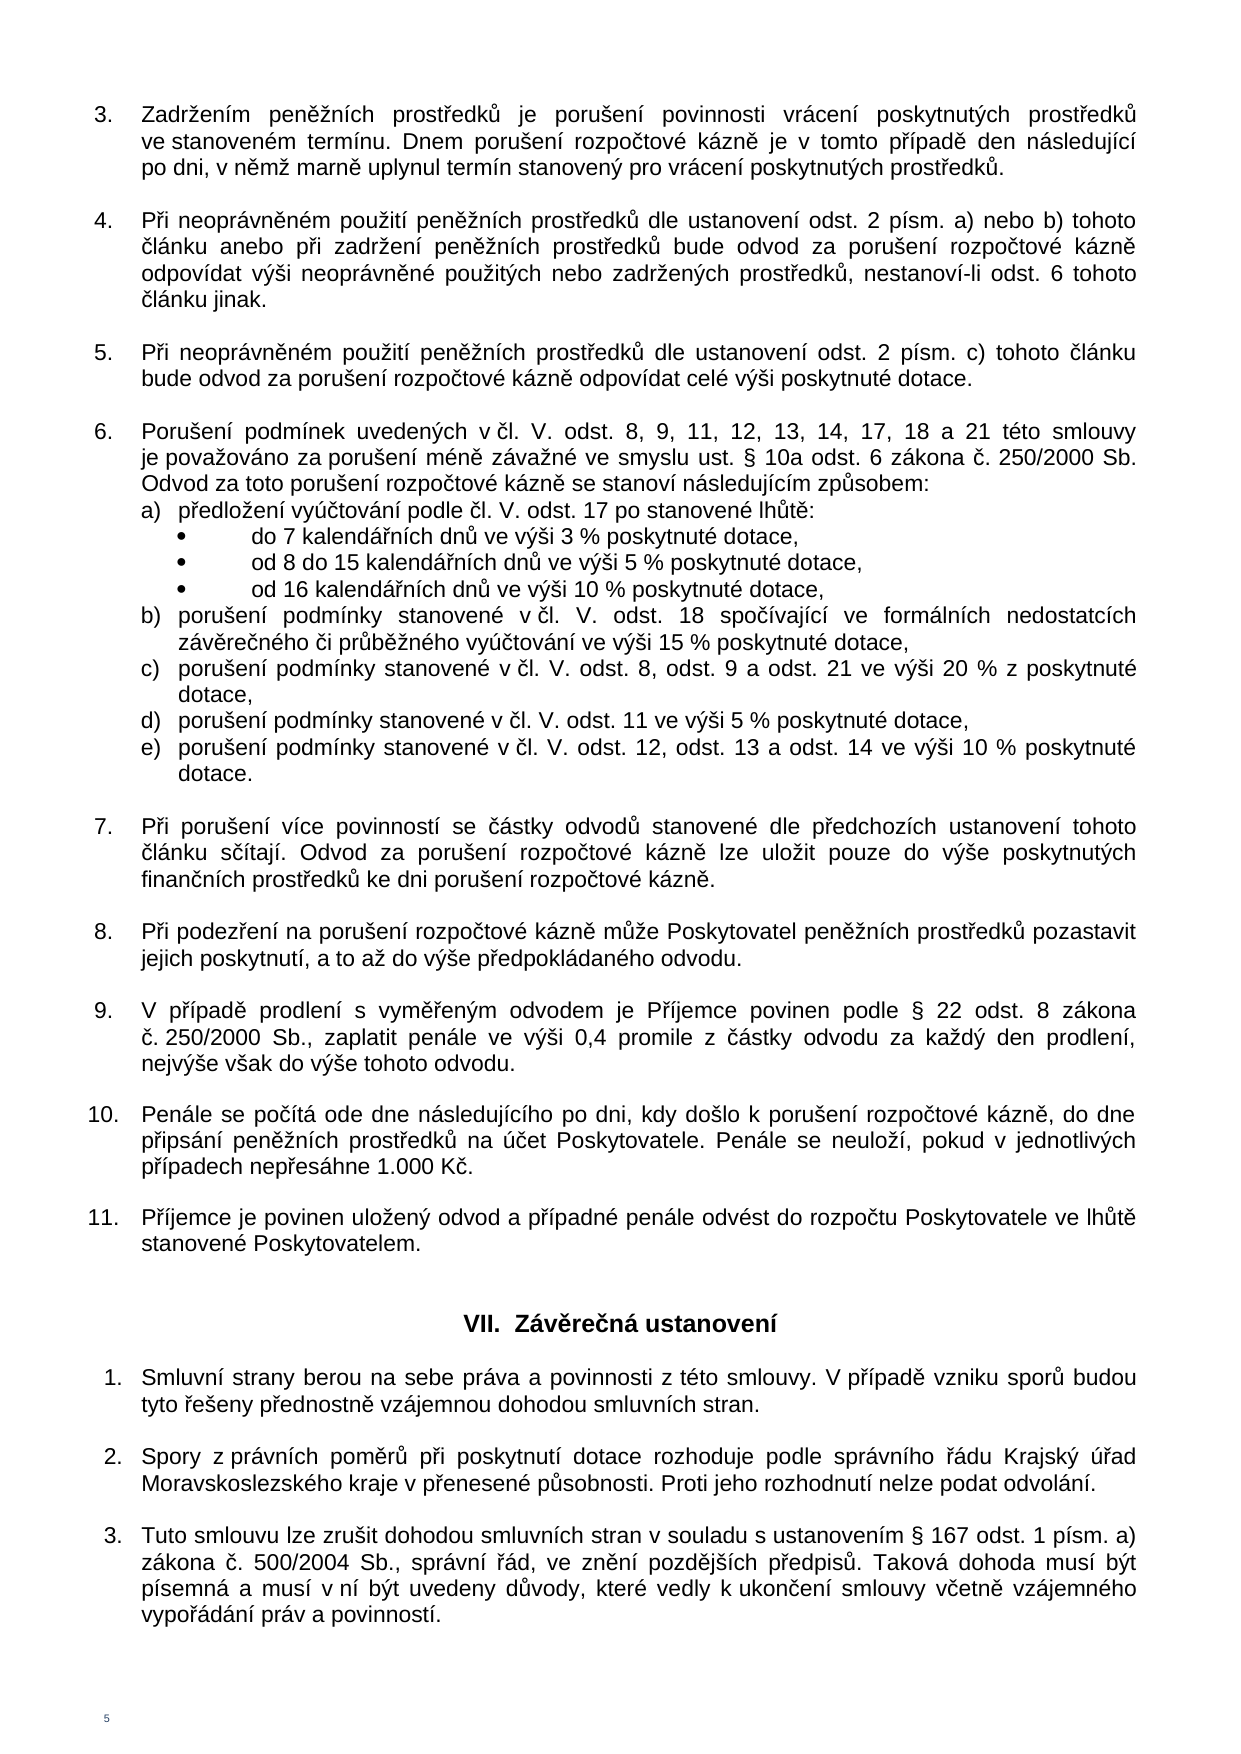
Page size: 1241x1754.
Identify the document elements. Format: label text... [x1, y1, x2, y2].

text VII. Závěrečná ustanovení [103, 1309, 1137, 1338]
list Při neoprávněném použití peněžních prostředků dle ustanovení odst. 2 písm. c) tohoto článku bude odvod za porušení rozpočtové kázně odpovídat celé výši poskytnuté dotace. [103, 338, 1137, 391]
list Penále se počítá ode dne následujícího po dni, kdy došlo k porušení rozpočtové kázně, do dne připsání peněžních prostředků na účet Poskytovatele. Penále se neuloží, pokud v jednotlivých případech nepřesáhne 1.000 Kč. [103, 1101, 1137, 1179]
list porušení podmínky stanovené v čl. V. odst. 12, odst. 13 a odst. 14 ve výši 10 % poskytnuté dotace. [141, 734, 1137, 787]
list Zadržením peněžních prostředků je porušení povinnosti vrácení poskytnutých prostředků ve stanoveném termínu. Dnem porušení rozpočtové kázně je v tomto případě den následující po dni, v němž marně uplynul termín stanovený pro vrácení poskytnutých prostředků. [103, 101, 1137, 180]
list porušení podmínky stanovené v čl. V. odst. 11 ve výši 5 % poskytnuté dotace, [141, 707, 1137, 734]
list Příjemce je povinen uložený odvod a případné penále odvést do rozpočtu Poskytovatele ve lhůtě stanovené Poskytovatelem. [103, 1204, 1137, 1256]
list porušení podmínky stanovené v čl. V. odst. 18 spočívající ve formálních nedostatcích závěrečného či průběžného vyúčtování ve výši 15 % poskytnuté dotace, [141, 602, 1137, 655]
list porušení podmínky stanovené v čl. V. odst. 8, odst. 9 a odst. 21 ve výši 20 % z poskytnuté dotace, [141, 655, 1137, 707]
list Smluvní strany berou na sebe práva a povinnosti z této smlouvy. V případě vzniku sporů budou tyto řešeny přednostně vzájemnou dohodou smluvních stran. [103, 1364, 1137, 1417]
list Tuto smlouvu lze zrušit dohodou smluvních stran v souladu s ustanovením § 167 odst. 1 písm. a) zákona č. 500/2004 Sb., správní řád, ve znění pozdějších předpisů. Taková dohoda musí být písemná a musí v ní být uvedeny důvody, které vedly k ukončení smlouvy včetně vzájemného vypořádání práv a povinností. [103, 1522, 1137, 1628]
list od 8 do 15 kalendářních dnů ve výši 5 % poskytnuté dotace, [177, 549, 1137, 576]
list V případě prodlení s vyměřeným odvodem je Příjemce povinen podle § 22 odst. 8 zákona č. 250/2000 Sb., zaplatit penále ve výši 0,4 promile z částky odvodu za každý den prodlení, nejvýše však do výše tohoto odvodu. [103, 997, 1137, 1076]
list Spory z právních poměrů při poskytnutí dotace rozhoduje podle správního řádu Krajský úřad Moravskoslezského kraje v přenesené působnosti. Proti jeho rozhodnutí nelze podat odvolání. [103, 1443, 1137, 1496]
list Při podezření na porušení rozpočtové kázně může Poskytovatel peněžních prostředků pozastavit jejich poskytnutí, a to až do výše předpokládaného odvodu. [103, 918, 1137, 971]
list od 16 kalendářních dnů ve výši 10 % poskytnuté dotace, [177, 576, 1137, 602]
list Při neoprávněném použití peněžních prostředků dle ustanovení odst. 2 písm. a) nebo b) tohoto článku anebo při zadržení peněžních prostředků bude odvod za porušení rozpočtové kázně odpovídat výši neoprávněné použitých nebo zadržených prostředků, nestanoví-li odst. 6 tohoto článku jinak. [103, 207, 1137, 312]
list Porušení podmínek uvedených v čl. V. odst. 8, 9, 11, 12, 13, 14, 17, 18 a 21 této smlouvy je považováno za porušení méně závažné ve smyslu ust. § 10a odst. 6 zákona č. 250/2000 Sb. Odvod za toto porušení rozpočtové kázně se stanoví následujícím způsobem: [103, 418, 1137, 497]
list do 7 kalendářních dnů ve výši 3 % poskytnuté dotace, [162, 523, 1137, 549]
list předložení vyúčtování podle čl. V. odst. 17 po stanovené lhůtě: [141, 497, 1137, 523]
list Při porušení více povinností se částky odvodů stanovené dle předchozích ustanovení tohoto článku sčítají. Odvod za porušení rozpočtové kázně lze uložit pouze do výše poskytnutých finančních prostředků ke dni porušení rozpočtové kázně. [103, 813, 1137, 892]
